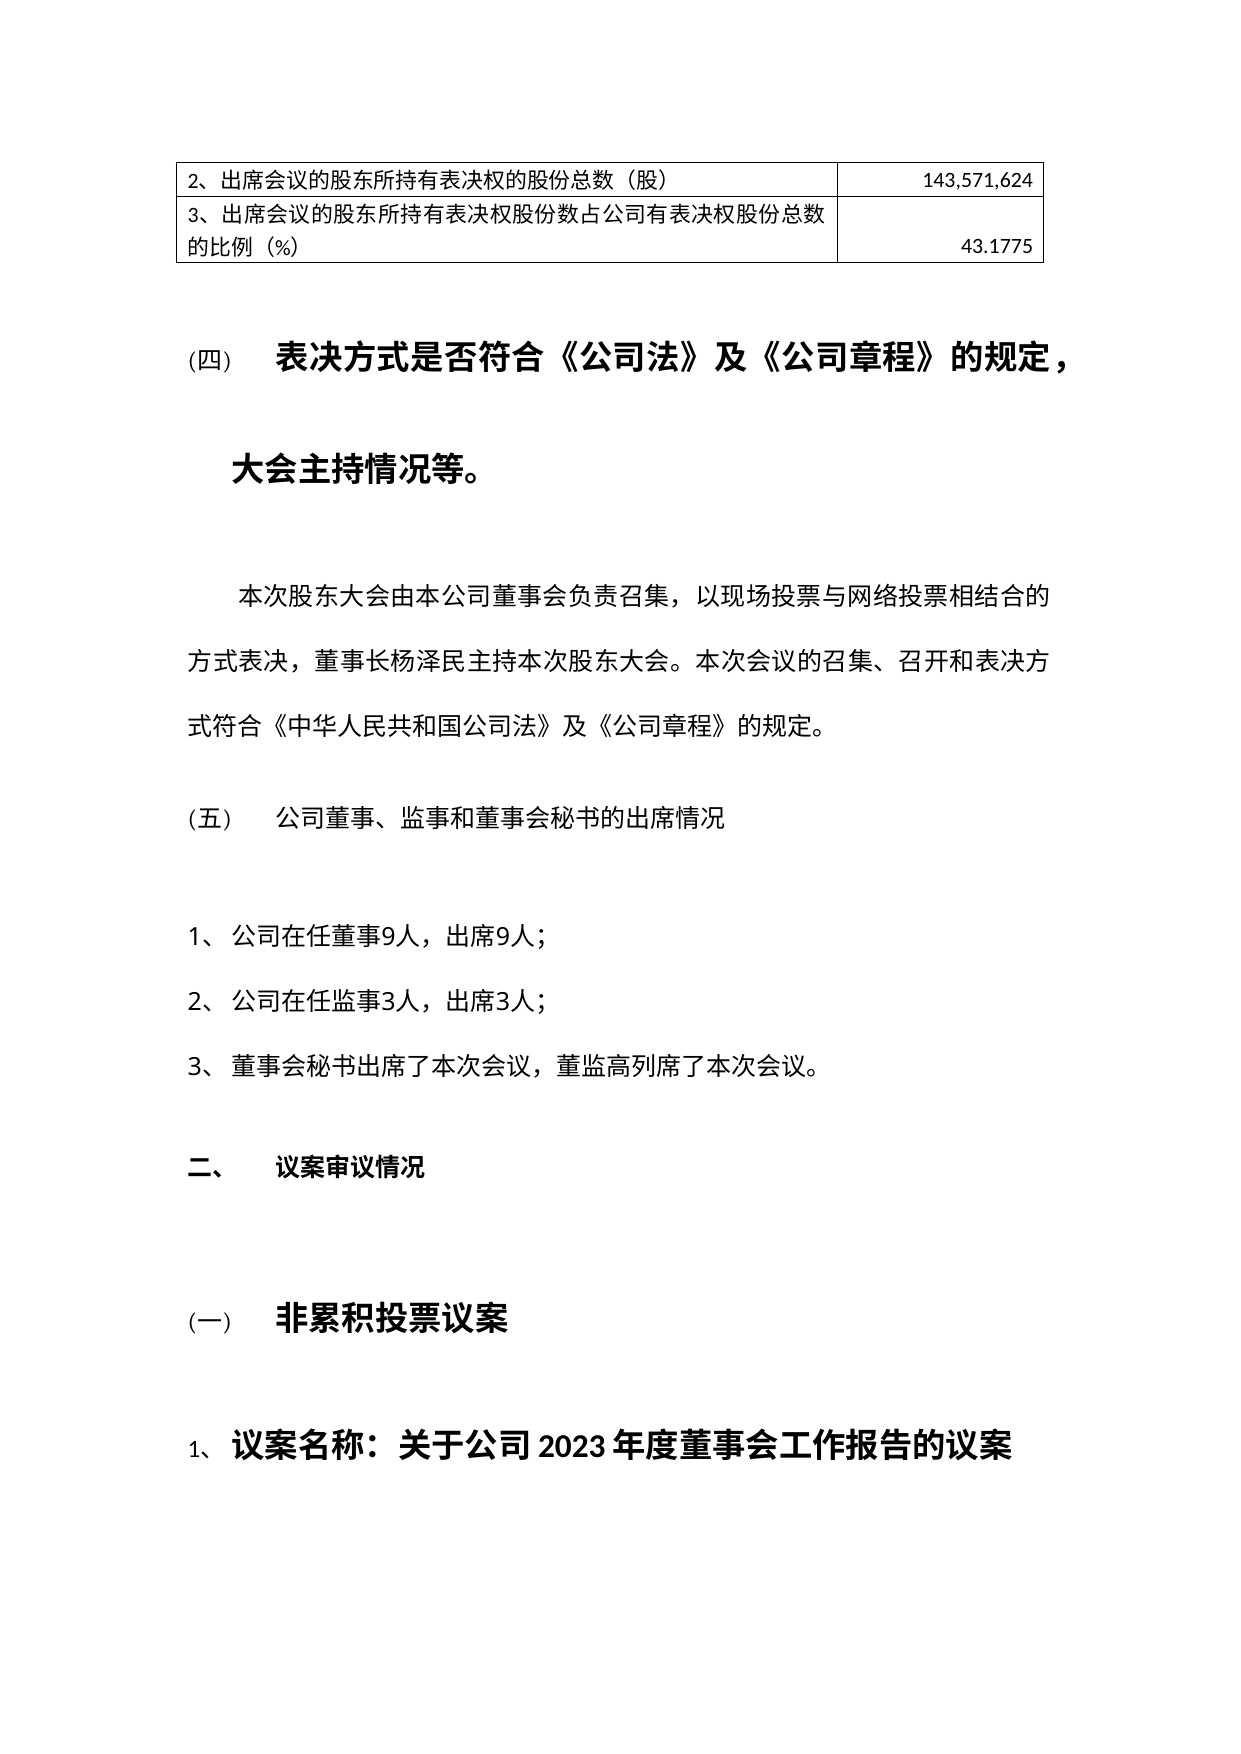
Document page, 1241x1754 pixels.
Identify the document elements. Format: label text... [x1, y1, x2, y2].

list 公司在任董事人，出席人； [187, 902, 1053, 967]
list 公司在任监事人，出席人； [187, 967, 1053, 1032]
subtitle 公司董事、监事和董事会秘书的出席情况 [187, 784, 1053, 849]
subtitle 议案审议情况 [187, 1133, 1053, 1198]
list 董事会秘书出席了本次会议，董监高列席了本次会议。 [187, 1032, 1053, 1097]
